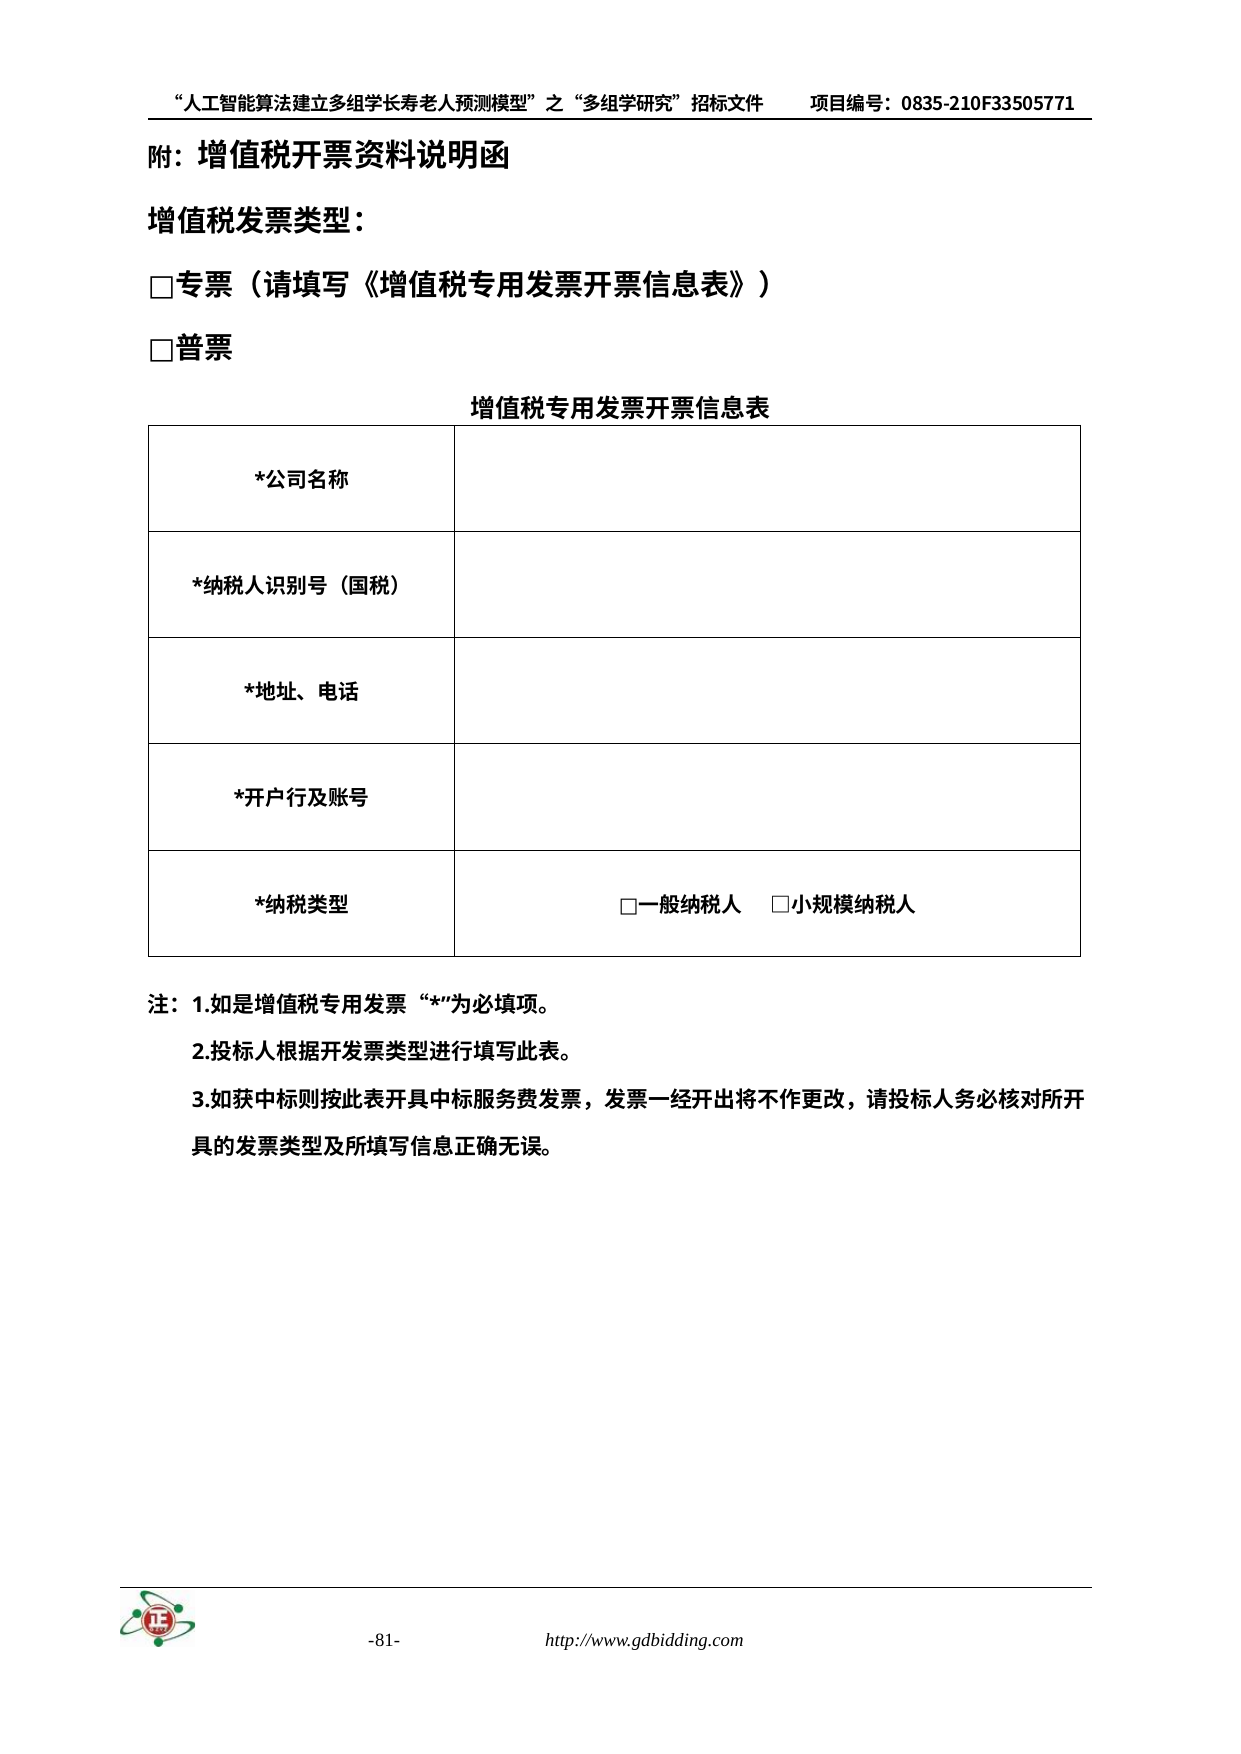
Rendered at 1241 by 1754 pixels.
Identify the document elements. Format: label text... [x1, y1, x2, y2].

table_cell *纳税人识别号（国税） [149, 532, 454, 637]
table_header *公司名称 [149, 426, 454, 531]
table_cell *纳税类型 [149, 851, 454, 956]
text 3.如获中标则按此表开具中标服务费发票，发票一经开出将不作更改，请投标人务必核对所开具的发票类型及所填写信息正确无误。 [192, 1082, 1092, 1161]
text 增值税专用发票开票信息表 [148, 388, 1092, 424]
table_cell [455, 638, 1080, 743]
text □普票 [148, 325, 1048, 367]
text □专票（请填写《增值税专用发票开票信息表》） [148, 261, 1048, 303]
table_header [455, 426, 1080, 531]
picture [120, 1590, 195, 1647]
text 注：1.如是增值税专用发票“*”为必填项。 [148, 987, 1092, 1018]
text 附：增值税开票资料说明函 [148, 130, 1092, 175]
text 增值税发票类型： [148, 198, 1048, 240]
text 2.投标人根据开发票类型进行填写此表。 [192, 1034, 1092, 1066]
table_cell *开户行及账号 [149, 744, 454, 849]
table_cell *地址、电话 [149, 638, 454, 743]
table_cell □一般纳税人 □小规模纳税人 [455, 851, 1080, 956]
table_cell [455, 744, 1080, 849]
table_cell [455, 532, 1080, 637]
